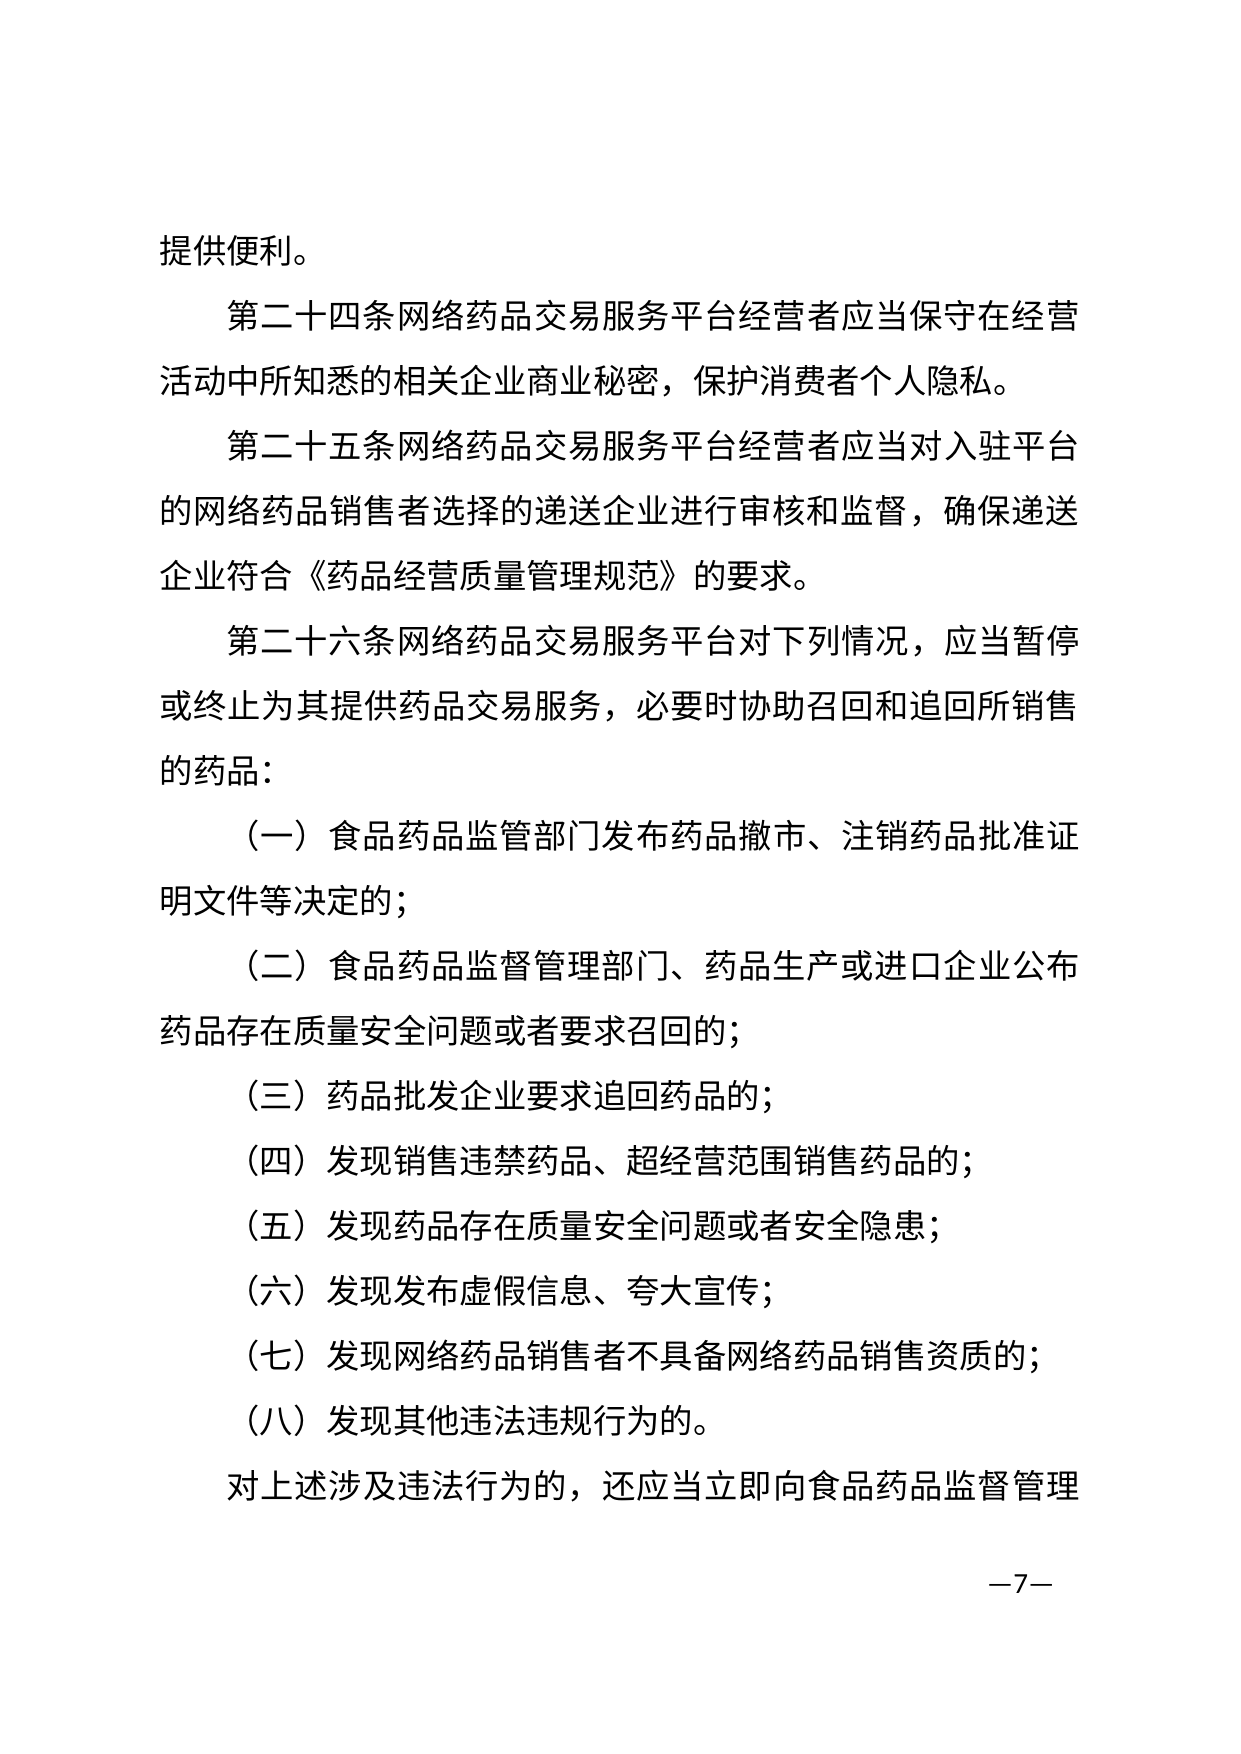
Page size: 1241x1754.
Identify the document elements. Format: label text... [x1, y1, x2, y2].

text （二）食品药品监督管理部门、药品生产或进口企业公布药品存在质量安全问题或者要求召回的； [159, 932, 1081, 1062]
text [159, 1452, 1081, 1517]
text （八）发现其他违法违规行为的。 [159, 1387, 1081, 1452]
text （六）发现发布虚假信息、夸大宣传； [159, 1257, 1081, 1322]
text （四）发现销售违禁药品、超经营范围销售药品的； [159, 1127, 1081, 1192]
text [159, 217, 1081, 282]
text （五）发现药品存在质量安全问题或者安全隐患； [159, 1192, 1081, 1257]
text （一）食品药品监管部门发布药品撤市、注销药品批准证明文件等决定的； [159, 802, 1081, 932]
text （三）药品批发企业要求追回药品的； [159, 1062, 1081, 1127]
text 第二十五条网络药品交易服务平台经营者应当对入驻平台的网络药品销售者选择的递送企业进行审核和监督，确保递送企业符合《药品经营质量管理规范》的要求。 [159, 412, 1081, 607]
text （七）发现网络药品销售者不具备网络药品销售资质的； [159, 1322, 1081, 1387]
text 第二十四条网络药品交易服务平台经营者应当保守在经营活动中所知悉的相关企业商业秘密，保护消费者个人隐私。 [159, 282, 1081, 412]
text 第二十六条网络药品交易服务平台对下列情况，应当暂停或终止为其提供药品交易服务，必要时协助召回和追回所销售的药品： [159, 607, 1081, 802]
